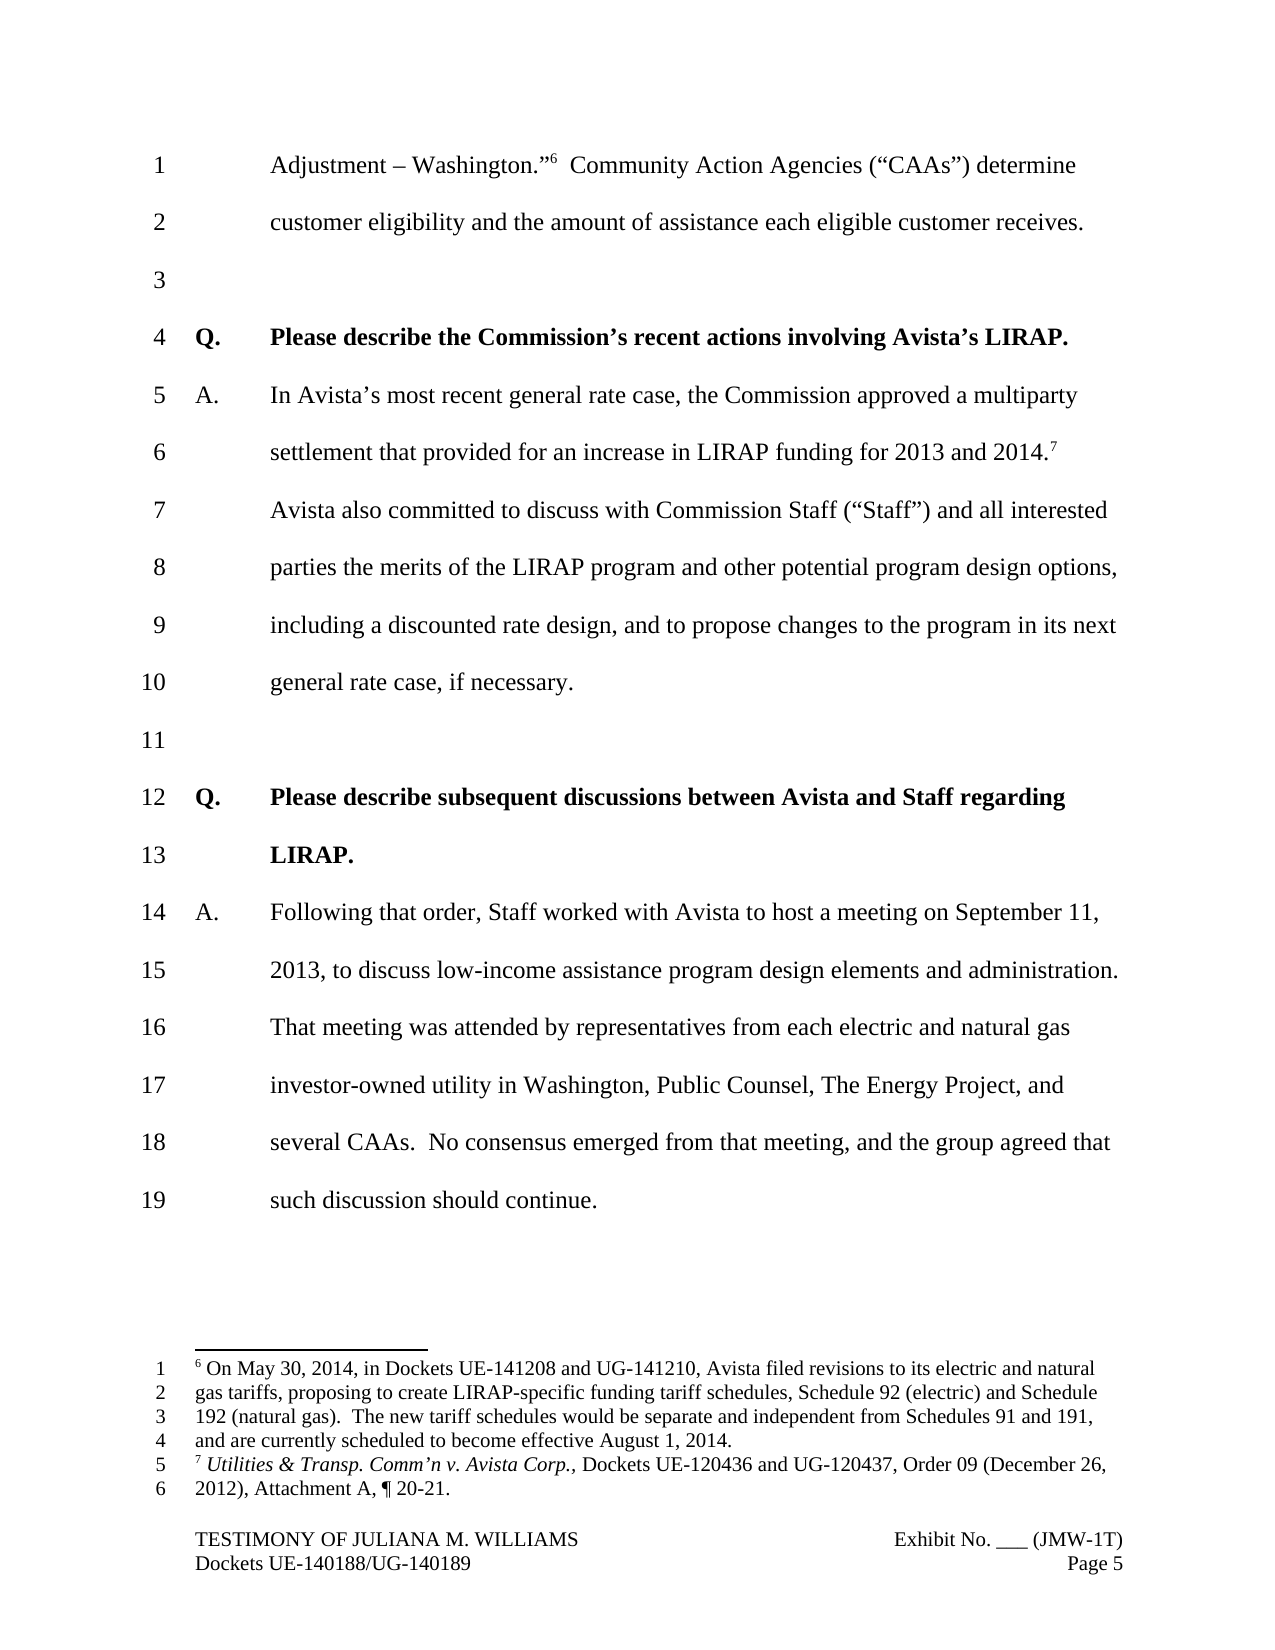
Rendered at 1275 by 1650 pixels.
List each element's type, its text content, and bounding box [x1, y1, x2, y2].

text A. In Avista’s most recent general rate case, the Commission approved a multiparty settlement that provided for an increase in LIRAP funding for 2013 and 2014. Avista also committed to discuss with Commission Staff (“Staff”) and all interested parties the merits of the LIRAP program and other potential program design options, including a discounted rate design, and to propose changes to the program in its next general rate case, if necessary. [195, 380, 1125, 696]
text Q. Please describe the Commission’s recent actions involving Avista’s LIRAP. [195, 322, 1125, 351]
text Q. Please describe subsequent discussions between Avista and Staff regarding LIRAP. [195, 782, 1125, 869]
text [195, 150, 1125, 236]
text A. Following that order, Staff worked with Avista to host a meeting on September 11, 2013, to discuss low-income assistance program design elements and administration. That meeting was attended by representatives from each electric and natural gas investor-owned utility in Washington, Public Counsel, The Energy Project, and several CAAs. No consensus emerged from that meeting, and the group agreed that such discussion should continue. [195, 897, 1125, 1214]
